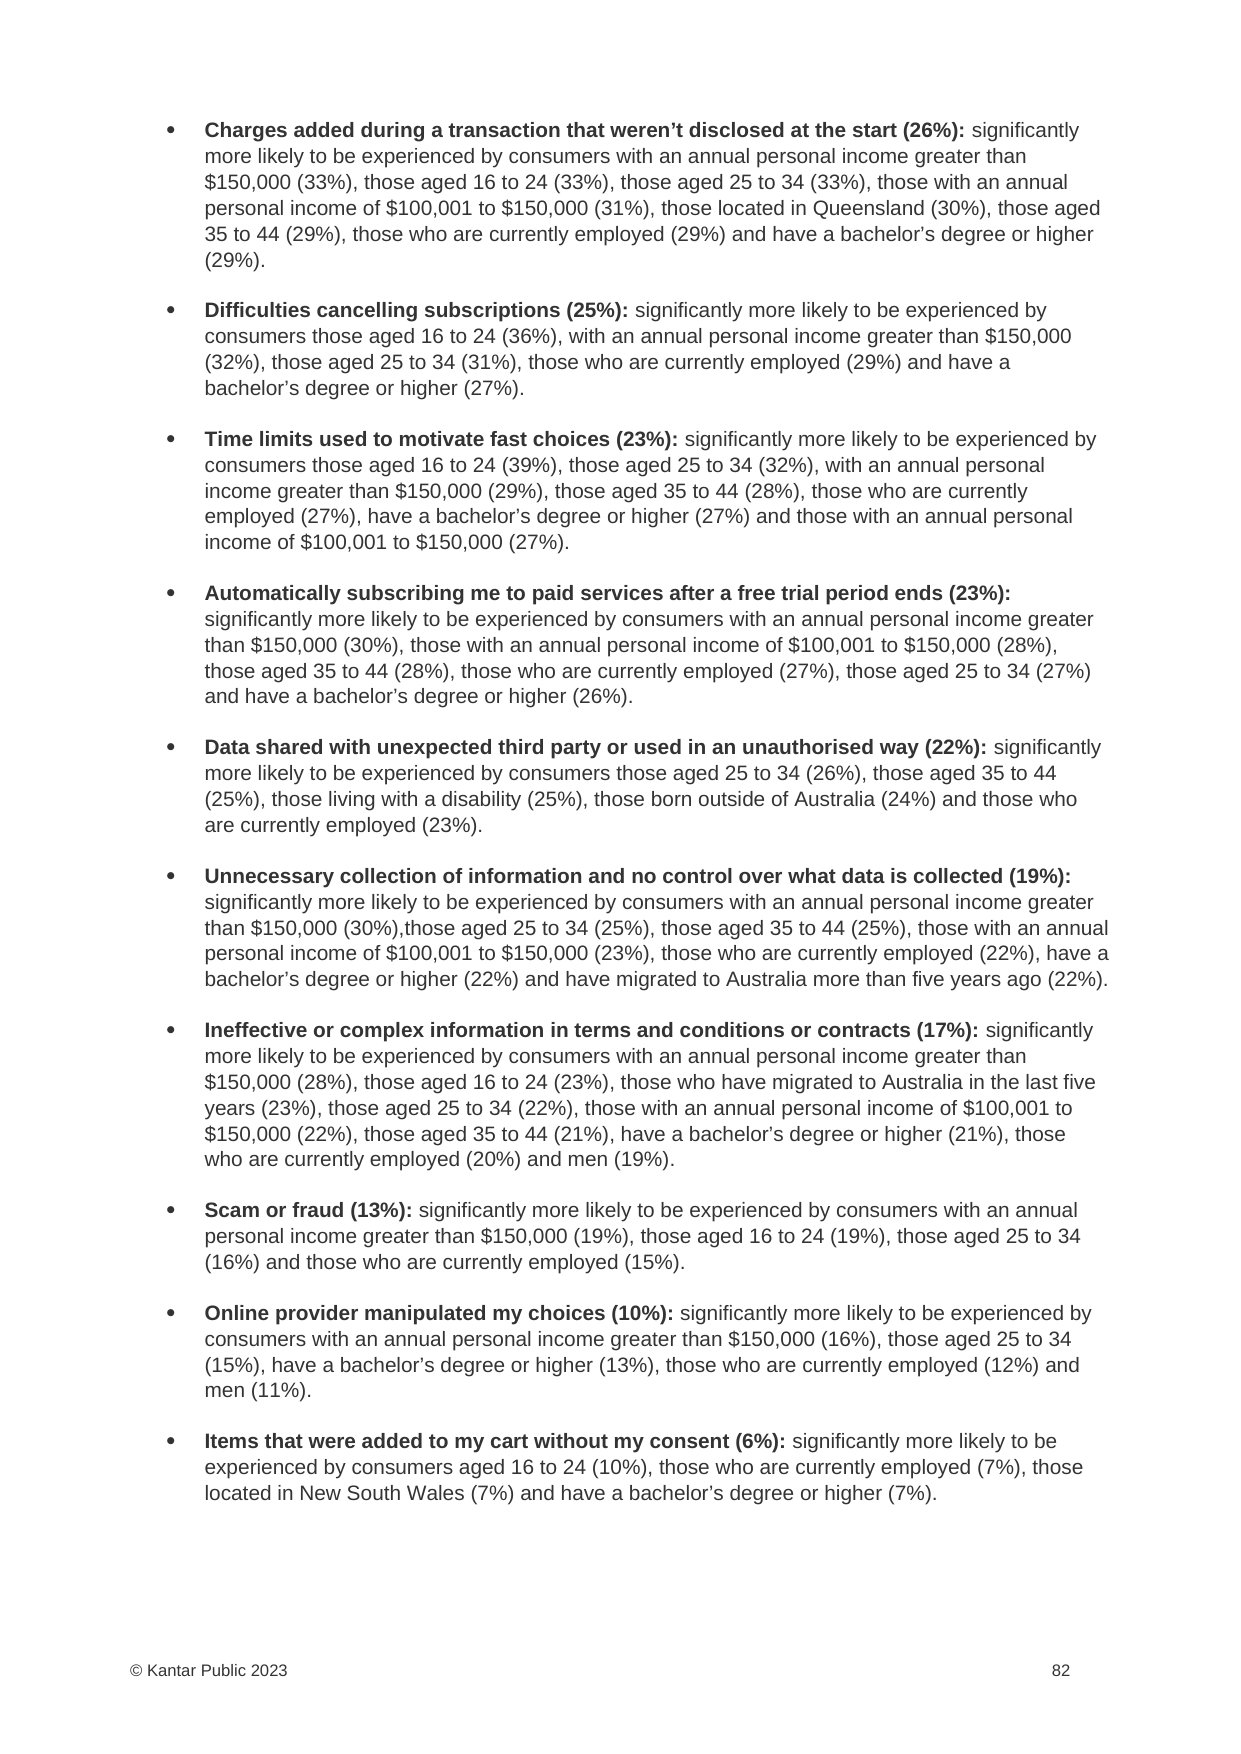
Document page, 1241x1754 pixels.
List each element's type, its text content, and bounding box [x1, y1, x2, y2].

list Items that were added to my cart without my consent (6%): significantly more likely to be experienced by consumers aged 16 to 24 (10%), those who are currently employed (7%), those located in New South Wales (7%) and have a bachelor’s degree or higher (7%). [167, 1429, 1110, 1505]
list Data shared with unexpected third party or used in an unauthorised way (22%): significantly more likely to be experienced by consumers those aged 25 to 34 (26%), those aged 35 to 44 (25%), those living with a disability (25%), those born outside of Australia (24%) and those who are currently employed (23%). [167, 735, 1110, 837]
list Automatically subscribing me to paid services after a free trial period ends (23%): significantly more likely to be experienced by consumers with an annual personal income greater than $150,000 (30%), those with an annual personal income of $100,001 to $150,000 (28%), those aged 35 to 44 (28%), those who are currently employed (27%), those aged 25 to 34 (27%) and have a bachelor’s degree or higher (26%). [167, 581, 1110, 708]
list Difficulties cancelling subscriptions (25%): significantly more likely to be experienced by consumers those aged 16 to 24 (36%), with an annual personal income greater than $150,000 (32%), those aged 25 to 34 (31%), those who are currently employed (29%) and have a bachelor’s degree or higher (27%). [167, 298, 1110, 400]
list Ineffective or complex information in terms and conditions or contracts (17%): significantly more likely to be experienced by consumers with an annual personal income greater than $150,000 (28%), those aged 16 to 24 (23%), those who have migrated to Australia in the last five years (23%), those aged 25 to 34 (22%), those with an annual personal income of $100,001 to $150,000 (22%), those aged 35 to 44 (21%), have a bachelor’s degree or higher (21%), those who are currently employed (20%) and men (19%). [167, 1018, 1110, 1171]
list Online provider manipulated my choices (10%): significantly more likely to be experienced by consumers with an annual personal income greater than $150,000 (16%), those aged 25 to 34 (15%), have a bachelor’s degree or higher (13%), those who are currently employed (12%) and men (11%). [167, 1301, 1110, 1402]
list Time limits used to motivate fast choices (23%): significantly more likely to be experienced by consumers those aged 16 to 24 (39%), those aged 25 to 34 (32%), with an annual personal income greater than $150,000 (29%), those aged 35 to 44 (28%), those who are currently employed (27%), have a bachelor’s degree or higher (27%) and those with an annual personal income of $100,001 to $150,000 (27%). [167, 427, 1110, 554]
list Charges added during a transaction that weren’t disclosed at the start (26%): significantly more likely to be experienced by consumers with an annual personal income greater than $150,000 (33%), those aged 16 to 24 (33%), those aged 25 to 34 (33%), those with an annual personal income of $100,001 to $150,000 (31%), those located in Queensland (30%), those aged 35 to 44 (29%), those who are currently employed (29%) and have a bachelor’s degree or higher (29%). [167, 118, 1110, 271]
list Unnecessary collection of information and no control over what data is collected (19%): significantly more likely to be experienced by consumers with an annual personal income greater than $150,000 (30%),those aged 25 to 34 (25%), those aged 35 to 44 (25%), those with an annual personal income of $100,001 to $150,000 (23%), those who are currently employed (22%), have a bachelor’s degree or higher (22%) and have migrated to Australia more than five years ago (22%). [167, 864, 1110, 991]
list Scam or fraud (13%): significantly more likely to be experienced by consumers with an annual personal income greater than $150,000 (19%), those aged 16 to 24 (19%), those aged 25 to 34 (16%) and those who are currently employed (15%). [167, 1198, 1110, 1274]
